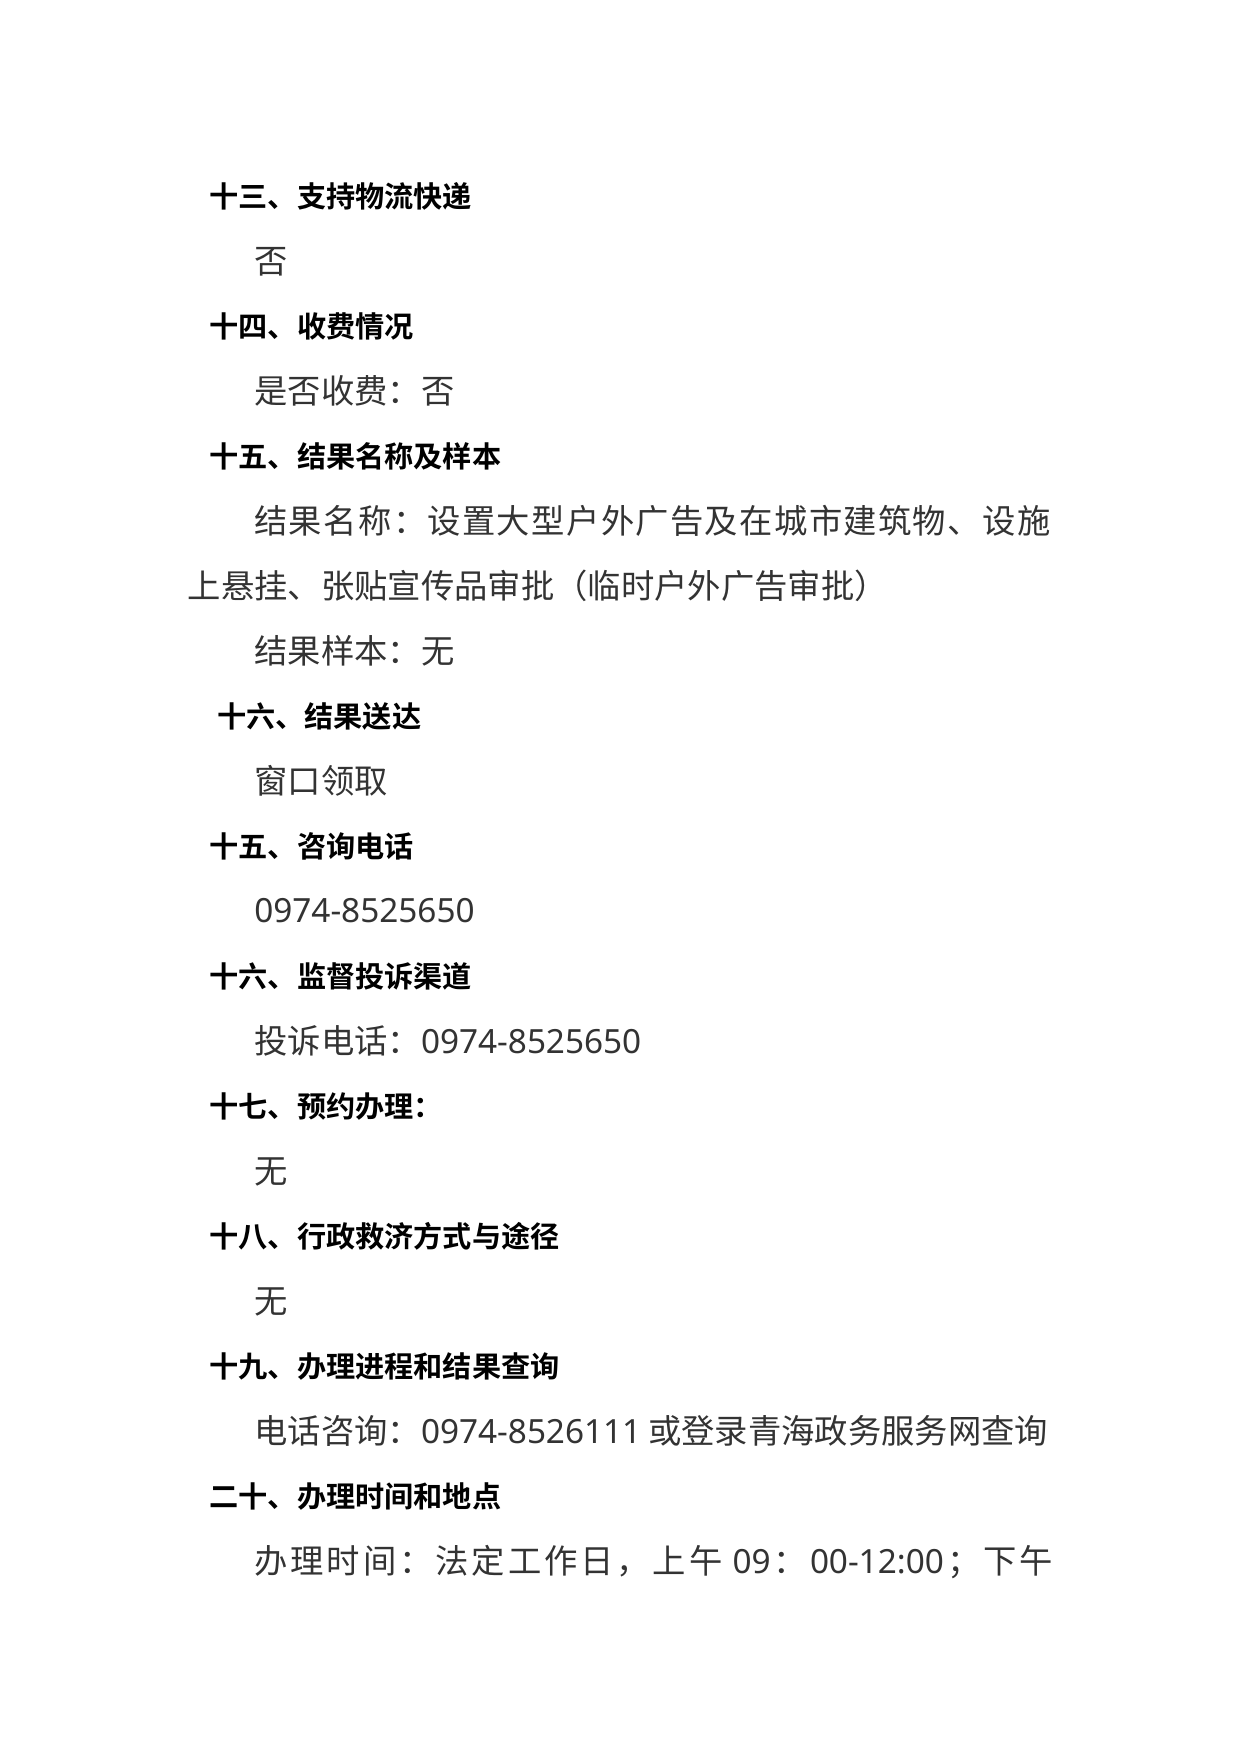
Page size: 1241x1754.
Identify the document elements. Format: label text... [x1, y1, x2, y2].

list 办理时间和地点 [209, 1462, 1053, 1527]
list 无 [187, 1267, 1053, 1332]
list 窗口领取 [187, 747, 1053, 812]
list 投诉电话：0974-8525650 [187, 1007, 1053, 1072]
list 0974-8525650 [187, 877, 1053, 942]
list 十六、结果送达 [187, 682, 1053, 747]
list 结果名称：设置大型户外广告及在城市建筑物、设施上悬挂、张贴宣传品审批（临时户外广告审批） [187, 487, 1053, 617]
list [187, 1527, 1053, 1592]
list 预约办理： [209, 1072, 1053, 1137]
list 收费情况 [209, 292, 1053, 357]
list 咨询电话 [209, 812, 1053, 877]
list 电话咨询：0974-8526111或登录青海政务服务网查询 [187, 1397, 1053, 1462]
list 是否收费：否 [187, 357, 1053, 422]
list 支持物流快递 [209, 162, 1053, 227]
list 行政救济方式与途径 [209, 1202, 1053, 1267]
list 否 [187, 227, 1053, 292]
list 办理进程和结果查询 [209, 1332, 1053, 1397]
list 监督投诉渠道 [209, 942, 1053, 1007]
list 无 [187, 1137, 1053, 1202]
list 十五、结果名称及样本 [209, 422, 1053, 487]
list 结果样本：无 [187, 617, 1053, 682]
